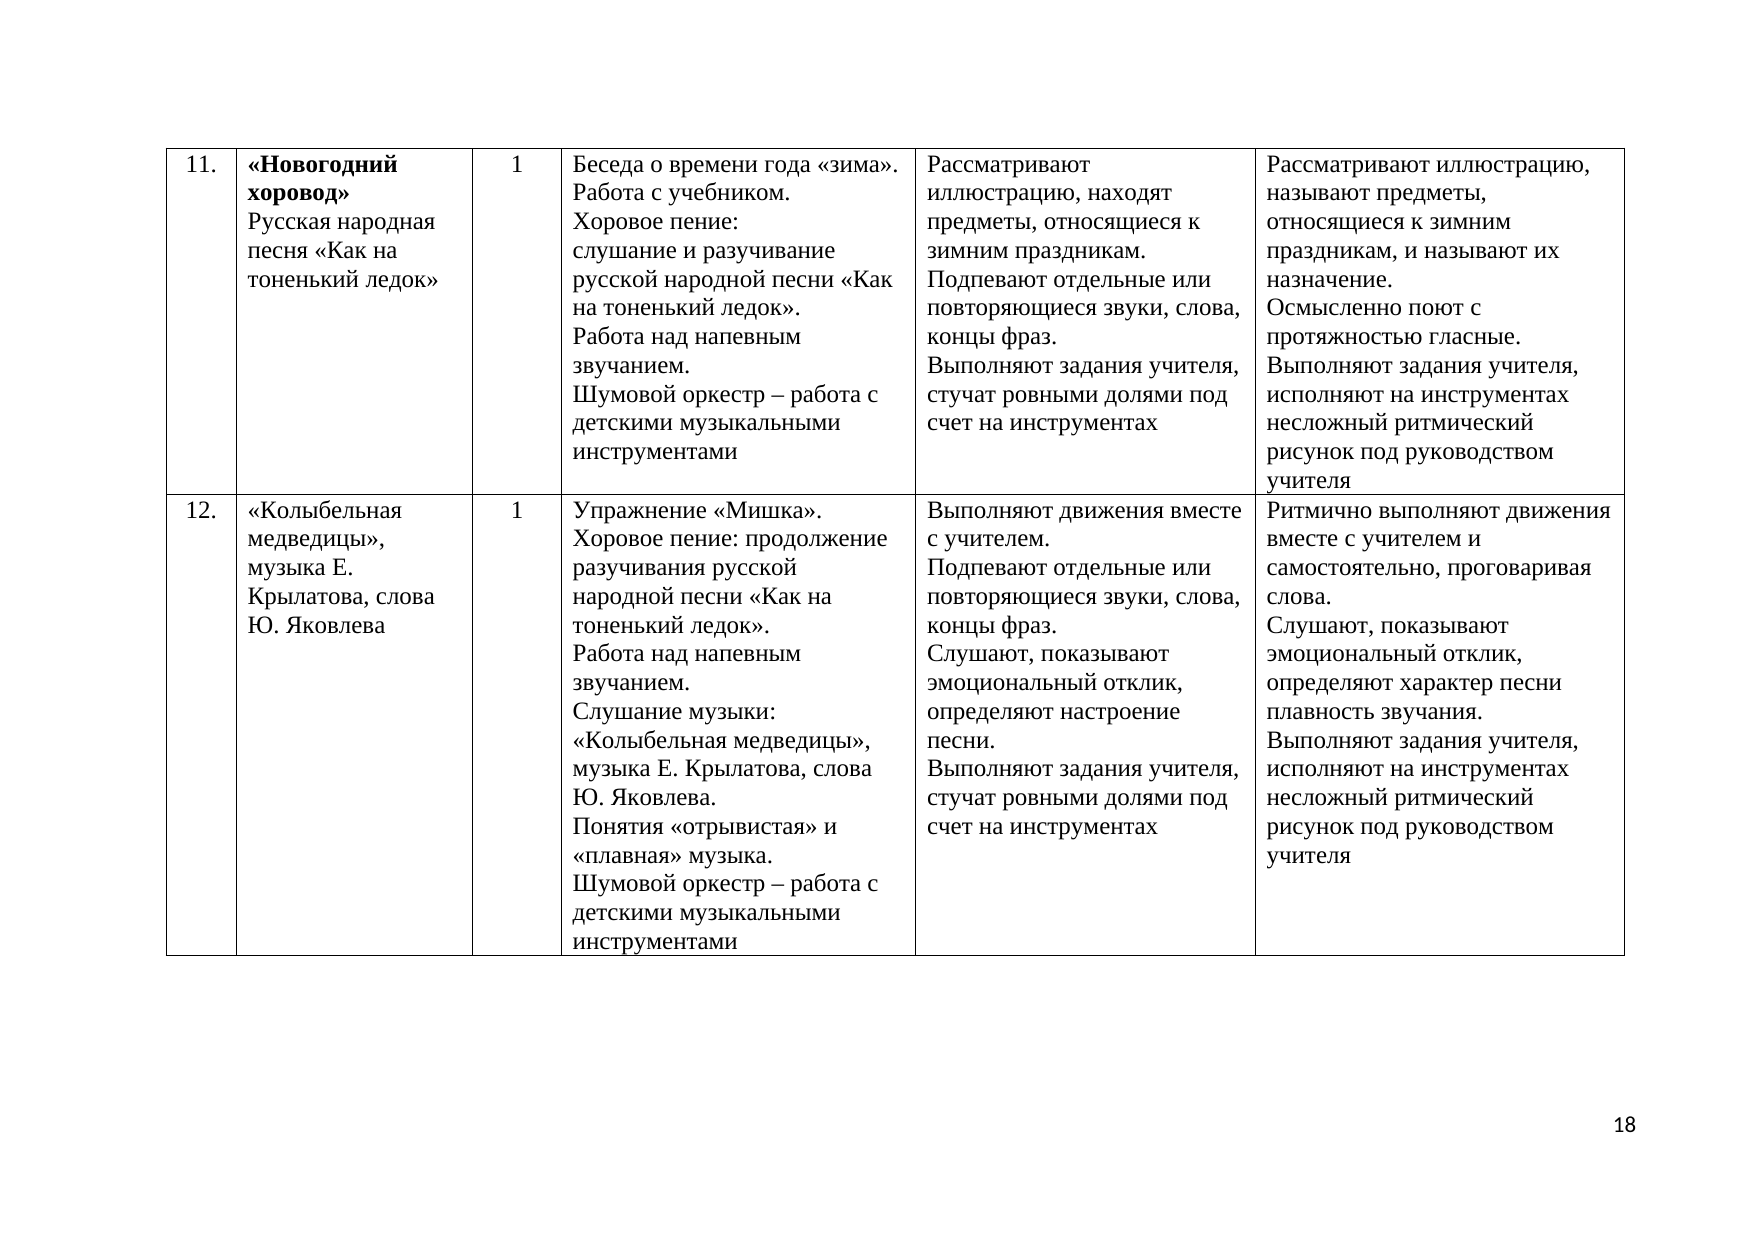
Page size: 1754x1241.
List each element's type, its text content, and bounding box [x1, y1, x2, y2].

table_cell Упражнение «Мишка». Хоровое пение: продолжение разучивания русской народной песни «Как на тоненький ледок». Работа над напевным звучанием. Слушание музыки: «Колыбельная медведицы», музыка Е. Крылатова, слова Ю. Яковлева. Понятия «отрывистая» и «плавная» музыка. Шумовой оркестр – работа с детскими музыкальными инструментами [562, 495, 915, 955]
table_cell Ритмично выполняют движения вместе с учителем и самостоятельно, проговаривая слова. Слушают, показывают эмоциональный отклик, определяют характер песни плавность звучания. Выполняют задания учителя, исполняют на инструментах несложный ритмический рисунок под руководством учителя [1256, 495, 1624, 955]
table_header Рассматривают иллюстрацию, называют предметы, относящиеся к зимним праздникам, и называют их назначение. Осмысленно поют с протяжностью гласные. Выполняют задания учителя, исполняют на инструментах несложный ритмический рисунок под руководством учителя [1256, 149, 1624, 494]
table_cell 12. [167, 495, 236, 955]
table_header «Новогодний хоровод» Русская народная песня «Как на тоненький ледок» [237, 149, 472, 494]
table_header Рассматривают иллюстрацию, находят предметы, относящиеся к зимним праздникам. Подпевают отдельные или повторяющиеся звуки, слова, концы фраз. Выполняют задания учителя, стучат ровными долями под счет на инструментах [916, 149, 1255, 494]
table_header 1 [473, 149, 561, 494]
table_cell 1 [473, 495, 561, 955]
table_cell «Колыбельная медведицы», музыка Е. Крылатова, слова Ю. Яковлева [237, 495, 472, 955]
table_header 11. [167, 149, 236, 494]
table_cell Выполняют движения вместе с учителем. Подпевают отдельные или повторяющиеся звуки, слова, концы фраз. Слушают, показывают эмоциональный отклик, определяют настроение песни. Выполняют задания учителя, стучат ровными долями под счет на инструментах [916, 495, 1255, 955]
table_header Беседа о времени года «зима». Работа с учебником. Хоровое пение: слушание и разучивание русской народной песни «Как на тоненький ледок». Работа над напевным звучанием. Шумовой оркестр – работа с детскими музыкальными инструментами [562, 149, 915, 494]
